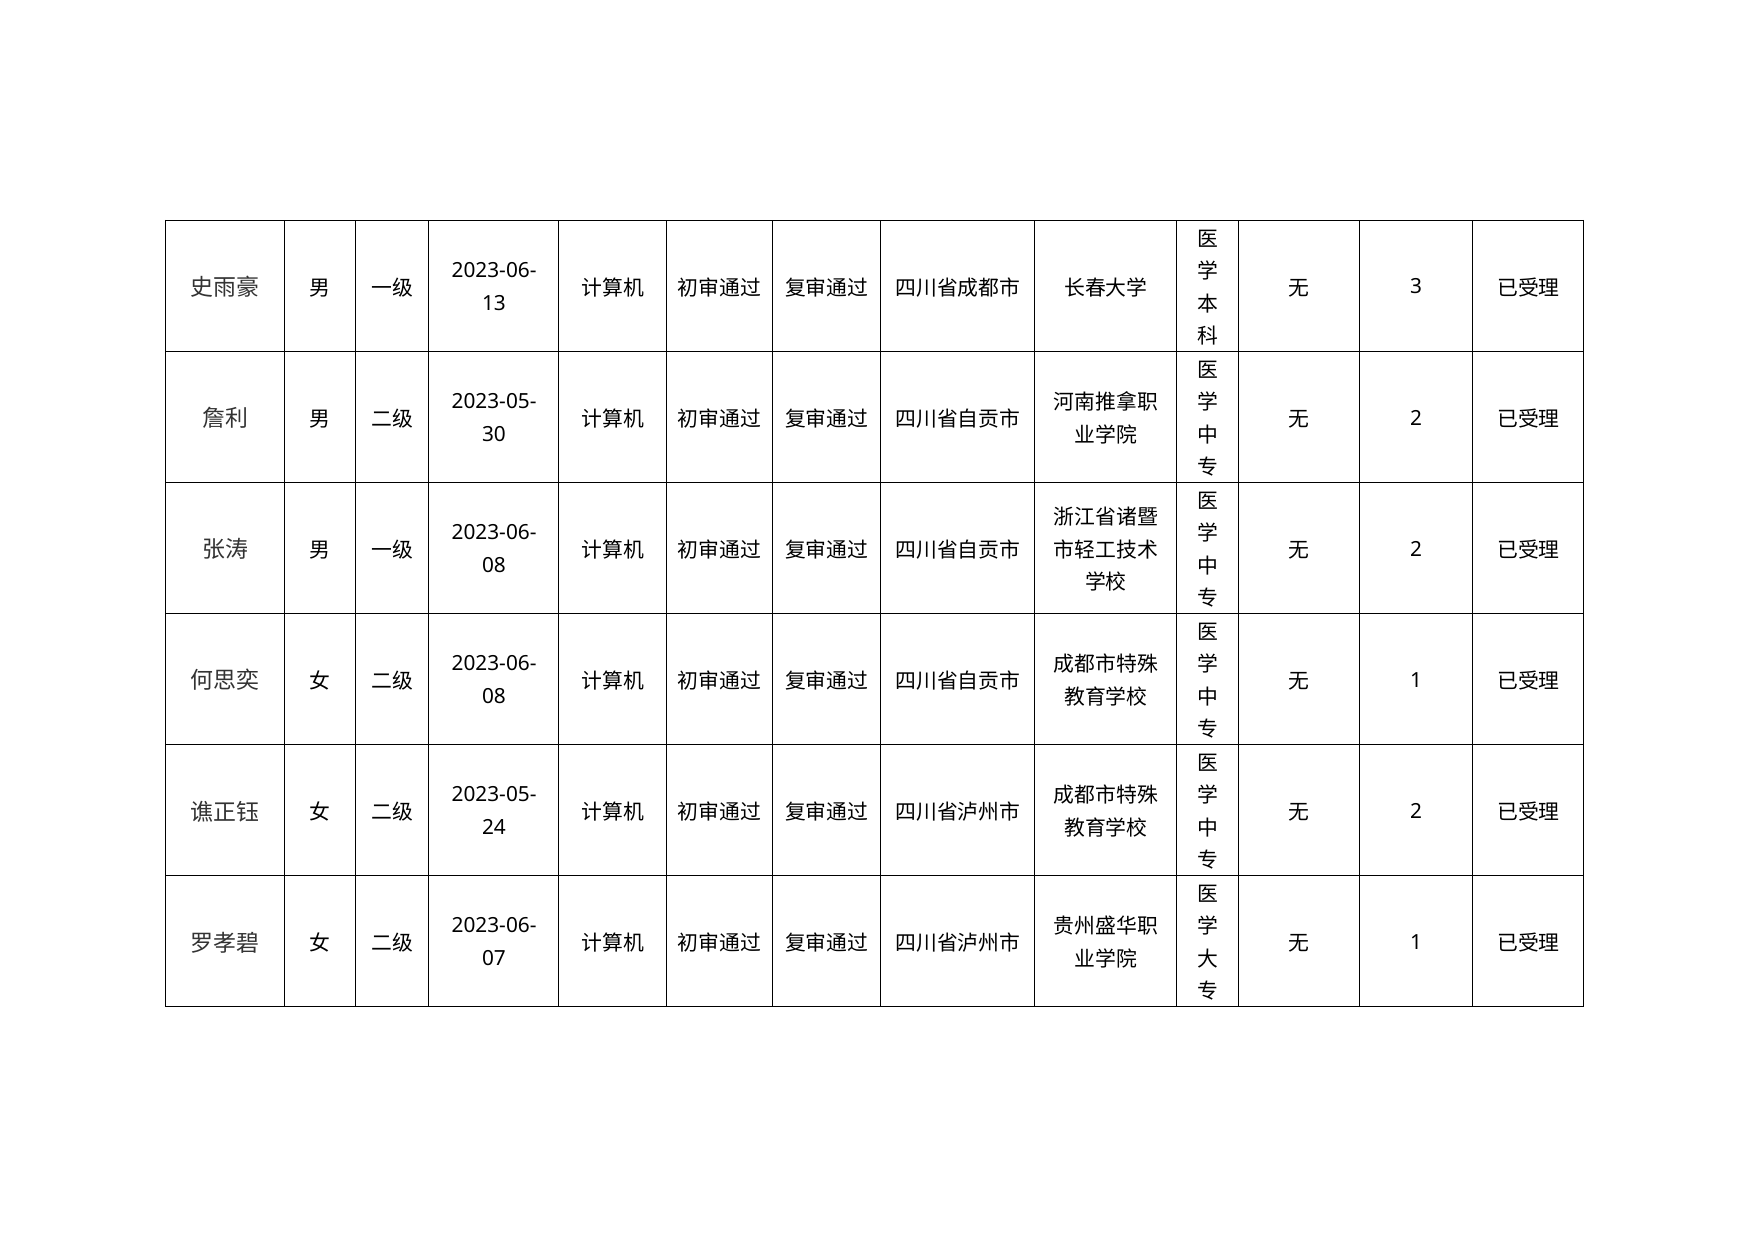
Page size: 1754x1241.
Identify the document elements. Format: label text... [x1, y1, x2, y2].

table_cell 二级 [356, 614, 428, 744]
table_cell 1 [1360, 614, 1472, 744]
table_cell 无 [1239, 614, 1359, 744]
table_cell 成都市特殊教育学校 [1035, 614, 1176, 744]
table_cell 2023-06-08 [429, 483, 558, 613]
table_cell 无 [1239, 352, 1359, 482]
table_cell 二级 [356, 352, 428, 482]
table_cell 医学大专 [1177, 876, 1238, 1006]
table_cell 已受理 [1473, 745, 1583, 875]
table_cell 已受理 [1473, 876, 1583, 1006]
table_cell 初审通过 [667, 221, 772, 351]
table_cell 3 [1360, 221, 1472, 351]
table_cell 史雨豪 [166, 221, 284, 351]
table_cell 复审通过 [773, 221, 880, 351]
table_cell 女 [285, 745, 355, 875]
table_cell 2023-05-30 [429, 352, 558, 482]
table_cell 河南推拿职业学院 [1035, 352, 1176, 482]
table_cell 四川省成都市 [881, 221, 1034, 351]
table_cell 二级 [356, 745, 428, 875]
table_cell 四川省自贡市 [881, 483, 1034, 613]
table_cell 一级 [356, 221, 428, 351]
table_cell 已受理 [1473, 221, 1583, 351]
table_cell 医学中专 [1177, 352, 1238, 482]
table_cell 计算机 [559, 221, 666, 351]
table_cell 医学中专 [1177, 745, 1238, 875]
table_cell 男 [285, 483, 355, 613]
table_cell 2 [1360, 352, 1472, 482]
table_cell 二级 [356, 876, 428, 1006]
table_cell 医学中专 [1177, 483, 1238, 613]
table_cell 计算机 [559, 483, 666, 613]
table_cell 2 [1360, 483, 1472, 613]
table_cell 计算机 [559, 745, 666, 875]
table_cell 计算机 [559, 352, 666, 482]
table_cell 贵州盛华职业学院 [1035, 876, 1176, 1006]
table_cell 张涛 [166, 483, 284, 613]
table_cell 无 [1239, 876, 1359, 1006]
table_cell 2023-06-08 [429, 614, 558, 744]
table_cell 2023-05-24 [429, 745, 558, 875]
table_cell 医学本科 [1177, 221, 1238, 351]
table_cell 初审通过 [667, 876, 772, 1006]
table_cell 复审通过 [773, 352, 880, 482]
table_cell 初审通过 [667, 745, 772, 875]
table_cell 2023-06-07 [429, 876, 558, 1006]
table_cell 复审通过 [773, 745, 880, 875]
table_cell 2023-06-13 [429, 221, 558, 351]
table_cell 已受理 [1473, 352, 1583, 482]
table_cell 男 [285, 221, 355, 351]
table_cell 复审通过 [773, 614, 880, 744]
table_cell 2 [1360, 745, 1472, 875]
table_cell 无 [1239, 483, 1359, 613]
table_cell 复审通过 [773, 483, 880, 613]
table_cell 詹利 [166, 352, 284, 482]
table_cell 浙江省诸暨市轻工技术学校 [1035, 483, 1176, 613]
table_cell 四川省自贡市 [881, 352, 1034, 482]
table_cell 初审通过 [667, 483, 772, 613]
table_cell 长春大学 [1035, 221, 1176, 351]
table_cell 四川省自贡市 [881, 614, 1034, 744]
table_cell 已受理 [1473, 614, 1583, 744]
table_cell 罗孝碧 [166, 876, 284, 1006]
table_cell 初审通过 [667, 614, 772, 744]
table_cell 计算机 [559, 614, 666, 744]
table_cell 无 [1239, 221, 1359, 351]
table_cell 已受理 [1473, 483, 1583, 613]
table_cell 男 [285, 352, 355, 482]
table_cell 女 [285, 876, 355, 1006]
table_cell 谯正钰 [166, 745, 284, 875]
table_cell 无 [1239, 745, 1359, 875]
table_cell 成都市特殊教育学校 [1035, 745, 1176, 875]
table_cell 1 [1360, 876, 1472, 1006]
table_cell 女 [285, 614, 355, 744]
table_cell 复审通过 [773, 876, 880, 1006]
table_cell 计算机 [559, 876, 666, 1006]
table_cell 医学中专 [1177, 614, 1238, 744]
table_cell 四川省泸州市 [881, 876, 1034, 1006]
table_cell 一级 [356, 483, 428, 613]
table_cell 四川省泸州市 [881, 745, 1034, 875]
table_cell 何思奕 [166, 614, 284, 744]
table_cell 初审通过 [667, 352, 772, 482]
